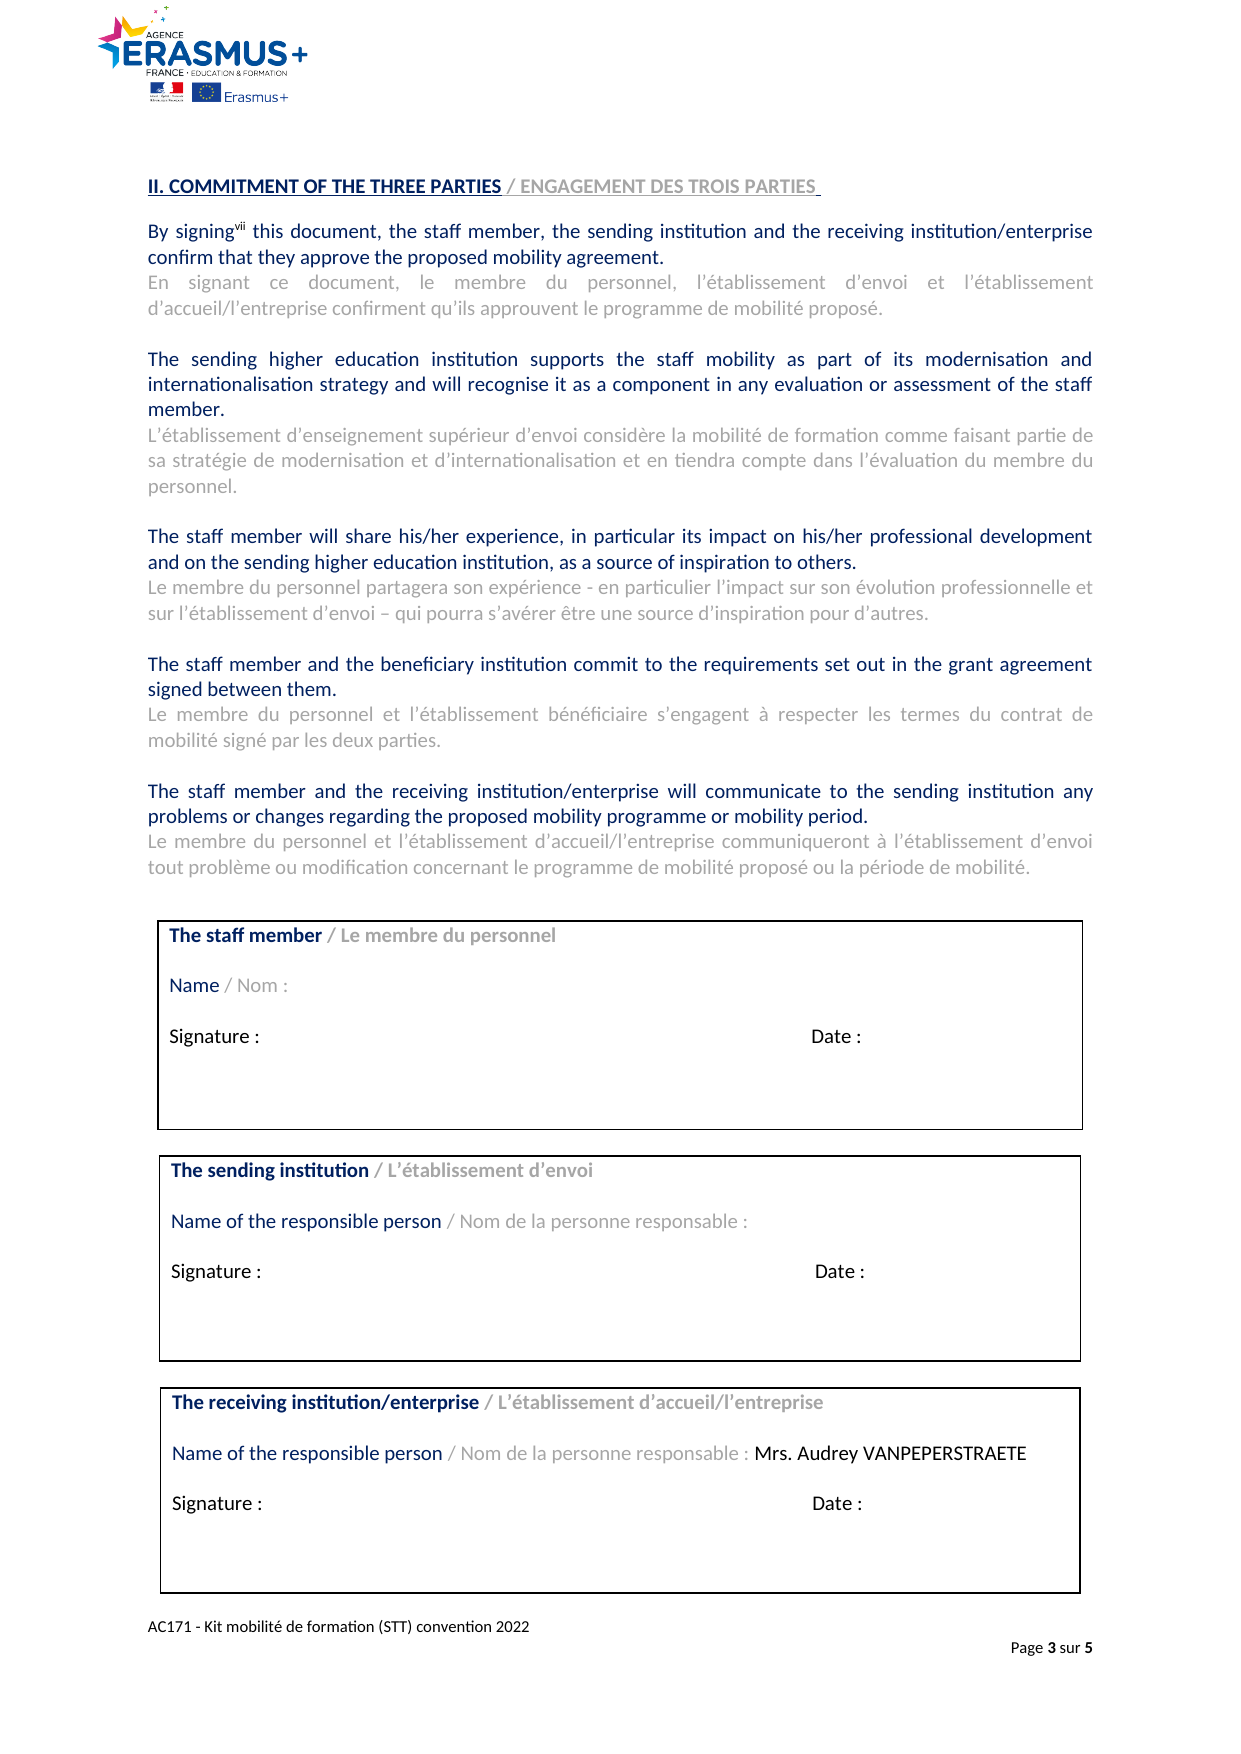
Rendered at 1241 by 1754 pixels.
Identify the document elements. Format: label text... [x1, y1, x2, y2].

text Le membre du personnel et l’établissement bénéficiaire s’engagent à respecter les termes du contrat de mobilité signé par les deux parties. [148, 702, 1095, 752]
text En signant ce document, le membre du personnel, l’établissement d’envoi et l’établissement d’accueil/l’entreprise confirment qu’ils approuvent le programme de mobilité proposé. [148, 269, 1095, 320]
text The staff member will share his/her experience, in particular its impact on his/her professional development and on the sending higher education institution, as a source of inspiration to others. [148, 524, 1095, 574]
table_header The sending institution / L’établissement d’envoi Name of the responsible person / Nom de la personne responsable : Signature : Date : [160, 1157, 1080, 1360]
table_header The receiving institution/enterprise / L’établissement d’accueil/l’entreprise Name of the responsible person / Nom de la personne responsable : Mrs. Audrey VANPEPERSTRAETE Signature : Date : [161, 1389, 1079, 1592]
text II. COMMITMENT OF THE THREE PARTIES / ENGAGEMENT DES TROIS PARTIES [148, 148, 1093, 198]
picture [97, 6, 308, 102]
text Le membre du personnel partagera son expérience - en particulier l’impact sur son évolution professionnelle et sur l’établissement d’envoi – qui pourra s’avérer être une source d’inspiration pour d’autres. [148, 574, 1095, 625]
text Le membre du personnel et l’établissement d’accueil/l’entreprise communiqueront à l’établissement d’envoi tout problème ou modification concernant le programme de mobilité proposé ou la période de mobilité. [148, 829, 1095, 879]
text By signing this document, the staff member, the sending institution and the receiving institution/enterprise confirm that they approve the proposed mobility agreement. [148, 219, 1095, 269]
table_header The staff member / Le membre du personnel Name / Nom : Signature : Date : [159, 922, 1082, 1128]
text L’établissement d’enseignement supérieur d’envoi considère la mobilité de formation comme faisant partie de sa stratégie de modernisation et d’internationalisation et en tiendra compte dans l’évaluation du membre du personnel. [148, 422, 1095, 498]
text The staff member and the beneficiary institution commit to the requirements set out in the grant agreement signed between them. [148, 651, 1095, 702]
text The staff member and the receiving institution/enterprise will communicate to the sending institution any problems or changes regarding the proposed mobility programme or mobility period. [148, 778, 1095, 829]
text The sending higher education institution supports the staff mobility as part of its modernisation and internationalisation strategy and will recognise it as a component in any evaluation or assessment of the staff member. [148, 346, 1095, 422]
